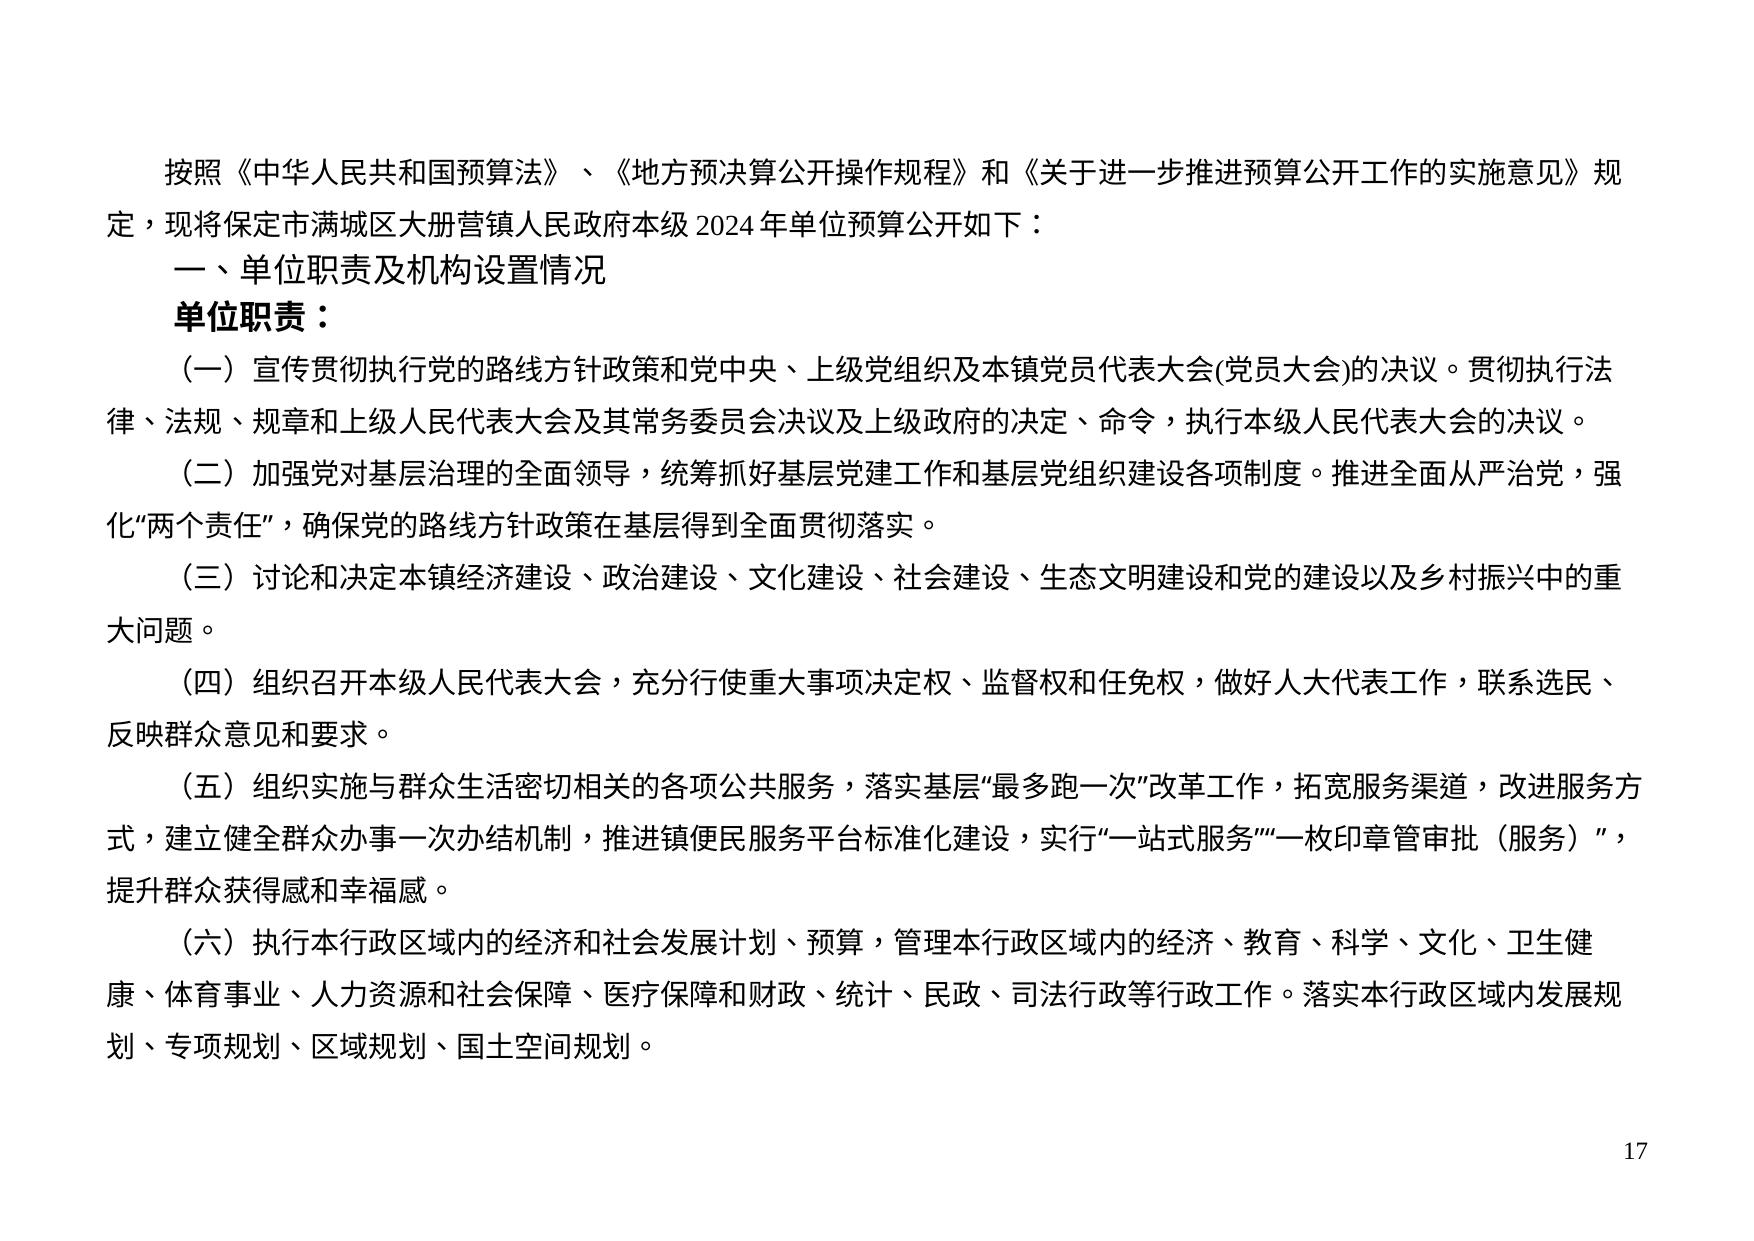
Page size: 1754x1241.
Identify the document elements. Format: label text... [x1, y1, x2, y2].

text （三）讨论和决定本镇经济建设、政治建设、文化建设、社会建设、生态文明建设和党的建设以及乡村振兴中的重大问题。 [106, 547, 1648, 651]
text （一）宣传贯彻执行党的路线方针政策和党中央、上级党组织及本镇党员代表大会(党员大会)的决议。贯彻执行法律、法规、规章和上级人民代表大会及其常务委员会决议及上级政府的决定、命令，执行本级人民代表大会的决议。 [106, 339, 1648, 443]
text （六）执行本行政区域内的经济和社会发展计划、预算，管理本行政区域内的经济、教育、科学、文化、卫生健康、体育事业、人力资源和社会保障、医疗保障和财政、统计、民政、司法行政等行政工作。落实本行政区域内发展规划、专项规划、区域规划、国土空间规划。 [106, 912, 1648, 1068]
text （四）组织召开本级人民代表大会，充分行使重大事项决定权、监督权和任免权，做好人大代表工作，联系选民、反映群众意见和要求。 [106, 651, 1648, 756]
text 单位职责： [106, 293, 1648, 339]
text （五）组织实施与群众生活密切相关的各项公共服务，落实基层“最多跑一次”改革工作，拓宽服务渠道，改进服务方式，建立健全群众办事一次办结机制，推进镇便民服务平台标准化建设，实行“一站式服务”“一枚印章管审批（服务）”，提升群众获得感和幸福感。 [106, 756, 1648, 912]
text 按照《中华人民共和国预算法》、《地方预决算公开操作规程》和《关于进一步推进预算公开工作的实施意见》规定，现将保定市满城区大册营镇人民政府本级2024年单位预算公开如下： [106, 142, 1648, 246]
text 一、单位职责及机构设置情况 [106, 247, 1648, 292]
text （二）加强党对基层治理的全面领导，统筹抓好基层党建工作和基层党组织建设各项制度。推进全面从严治党，强化“两个责任”，确保党的路线方针政策在基层得到全面贯彻落实。 [106, 443, 1648, 547]
